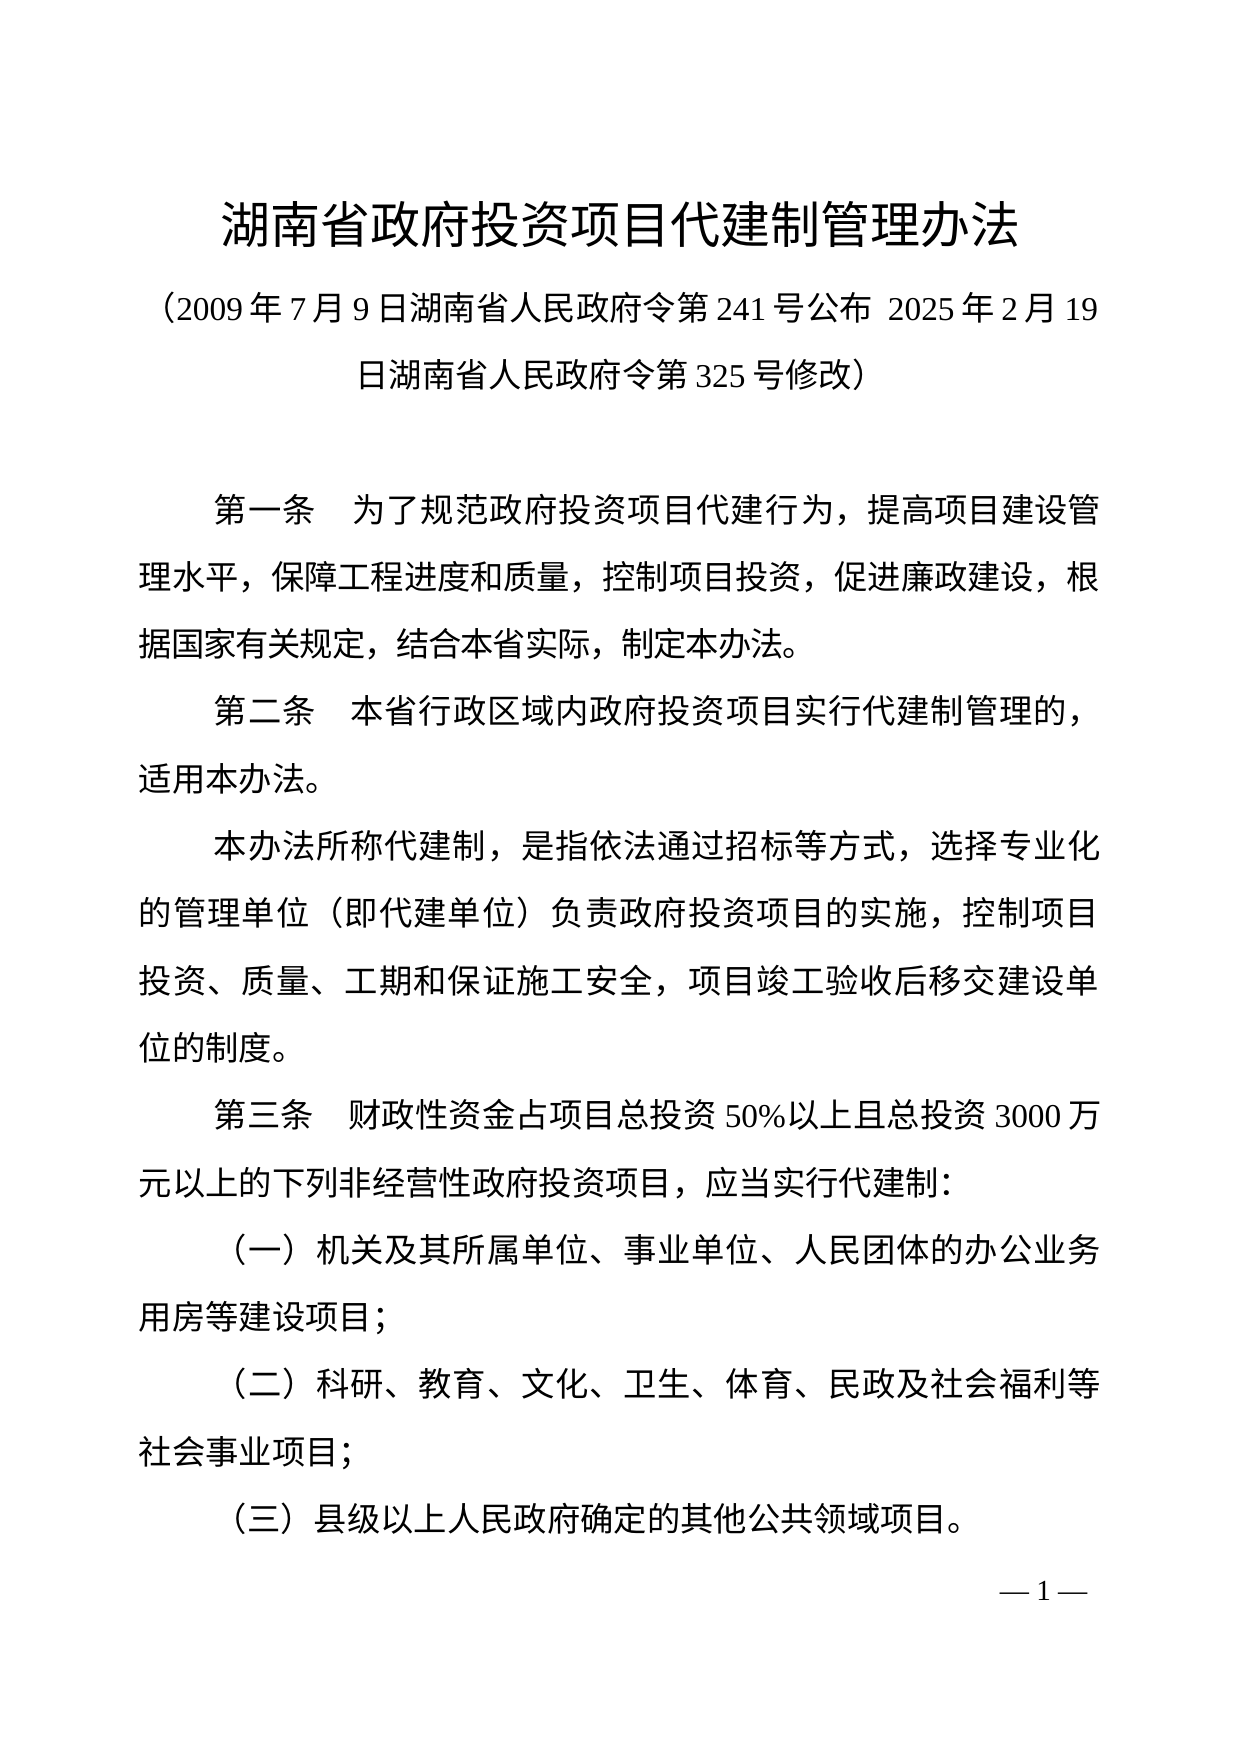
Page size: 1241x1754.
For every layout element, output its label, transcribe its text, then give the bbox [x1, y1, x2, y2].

text 湖南省政府投资项目代建制管理办法 [139, 171, 1101, 272]
text （二）科研、教育、文化、卫生、体育、民政及社会福利等社会事业项目； [139, 1349, 1101, 1483]
text （一）机关及其所属单位、事业单位、人民团体的办公业务用房等建设项目； [139, 1214, 1101, 1349]
text 第三条 财政性资金占项目总投资50%以上且总投资3000万元以上的下列非经营性政府投资项目，应当实行代建制： [139, 1079, 1101, 1214]
text 第一条 为了规范政府投资项目代建行为，提高项目建设管理水平，保障工程进度和质量，控制项目投资，促进廉政建设，根据国家有关规定，结合本省实际，制定本办法。 [139, 474, 1101, 676]
text （三）县级以上人民政府确定的其他公共领域项目。 [139, 1483, 1101, 1551]
text （2009年7月9日湖南省人民政府令第241号公布 2025年2月19日湖南省人民政府令第325号修改） [139, 272, 1101, 407]
text 第二条 本省行政区域内政府投资项目实行代建制管理的，适用本办法。 [139, 676, 1101, 810]
text 本办法所称代建制，是指依法通过招标等方式，选择专业化的管理单位（即代建单位）负责政府投资项目的实施，控制项目投资、质量、工期和保证施工安全，项目竣工验收后移交建设单位的制度。 [139, 810, 1101, 1079]
